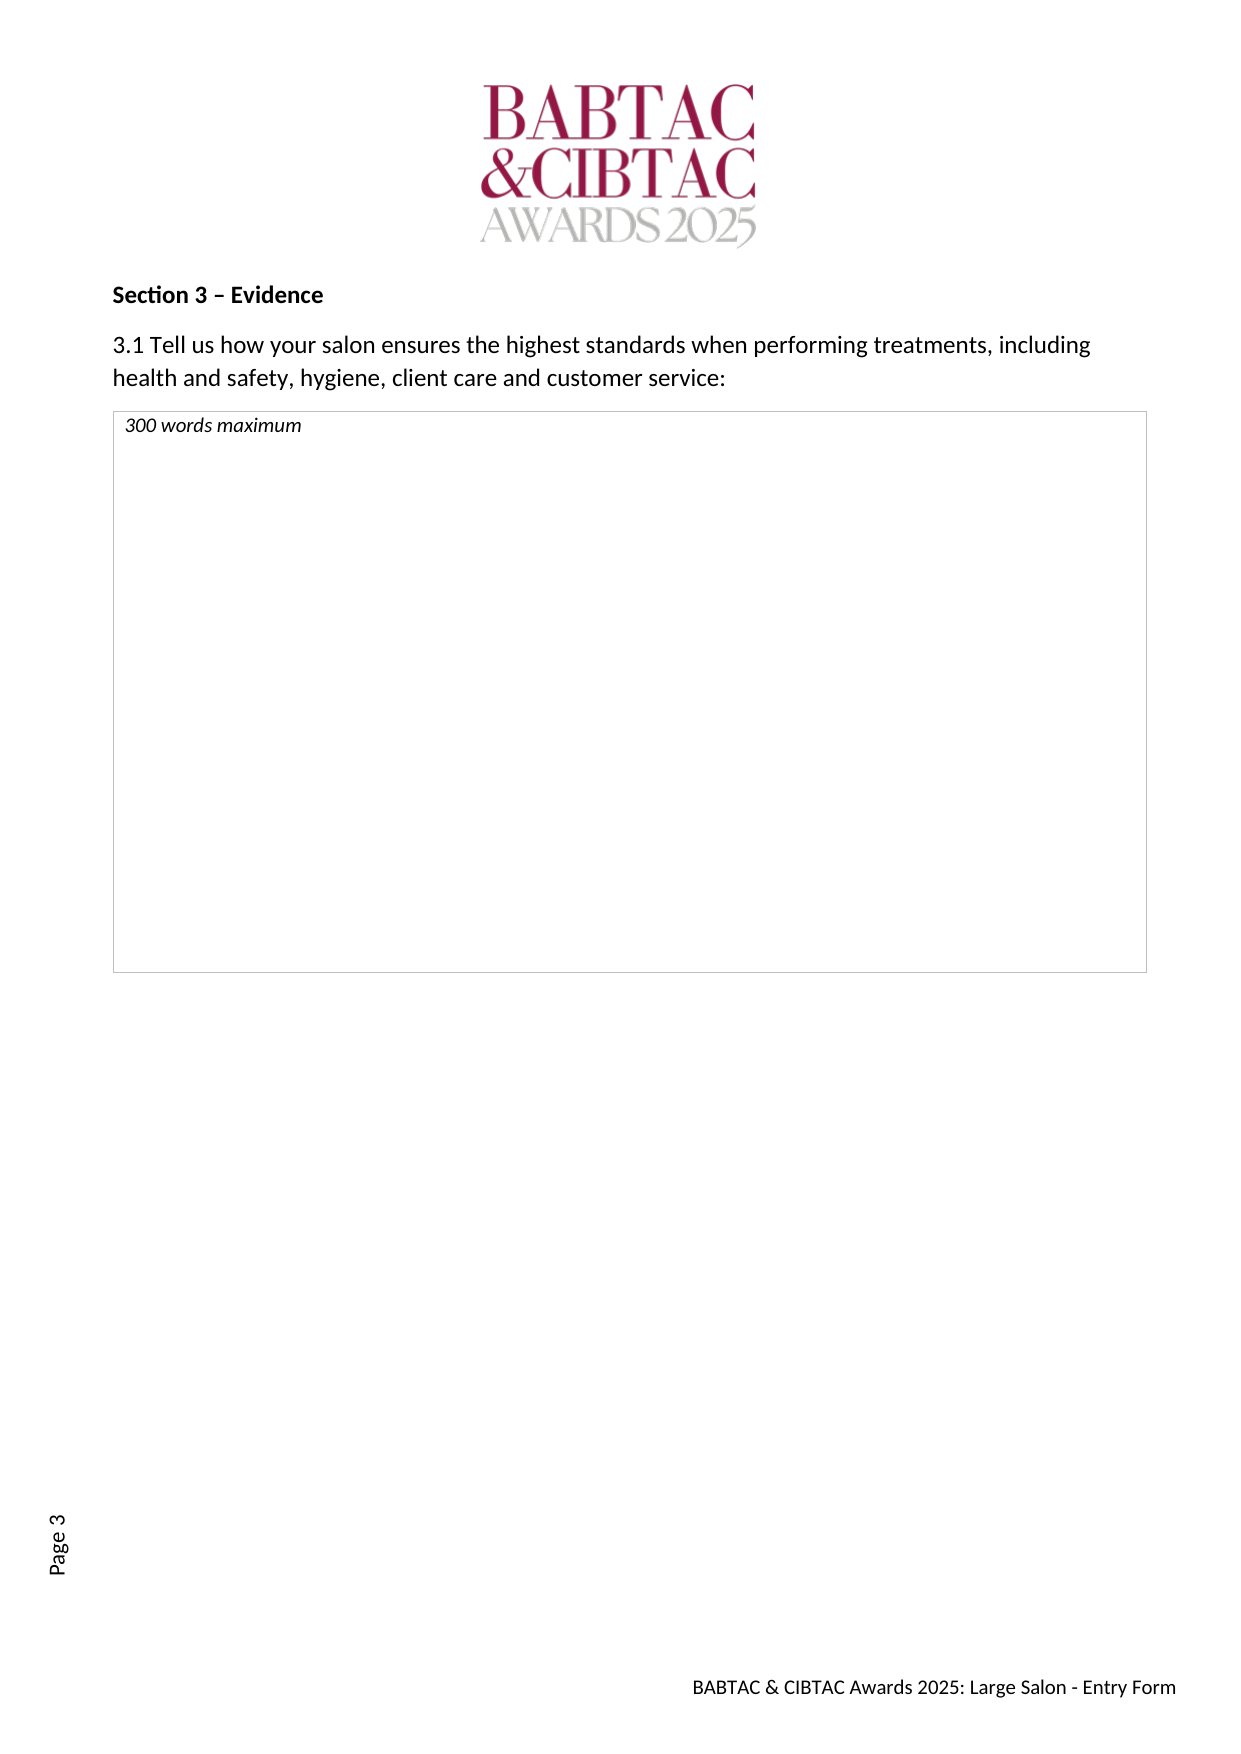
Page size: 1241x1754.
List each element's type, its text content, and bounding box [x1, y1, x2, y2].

text 3.1 Tell us how your salon ensures the highest standards when performing treatments, including health and safety, hygiene, client care and customer service: [112, 329, 1128, 392]
table_header 300 words maximum [114, 412, 1146, 972]
picture [478, 53, 762, 280]
text Section 3 – Evidence [112, 279, 1128, 310]
